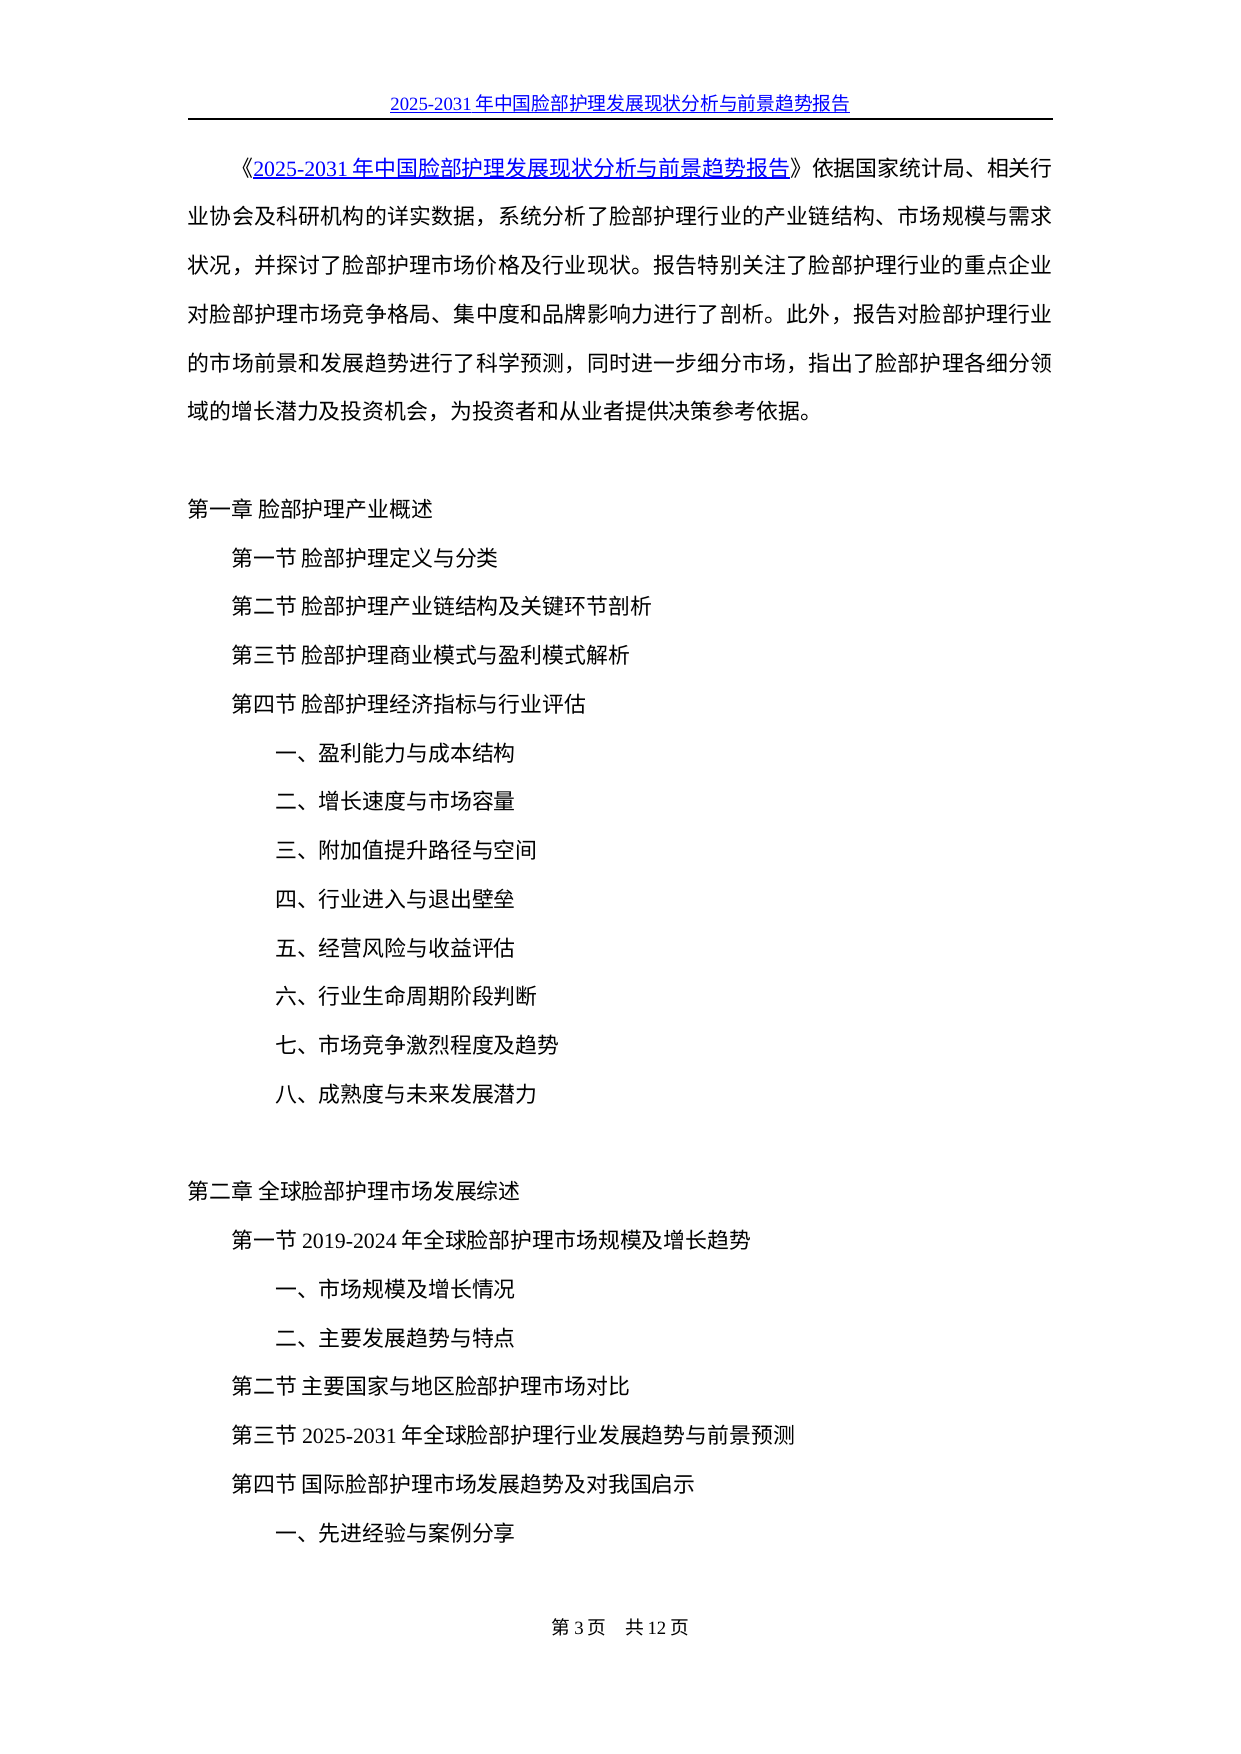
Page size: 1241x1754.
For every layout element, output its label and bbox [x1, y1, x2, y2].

text [187, 150, 1053, 1548]
